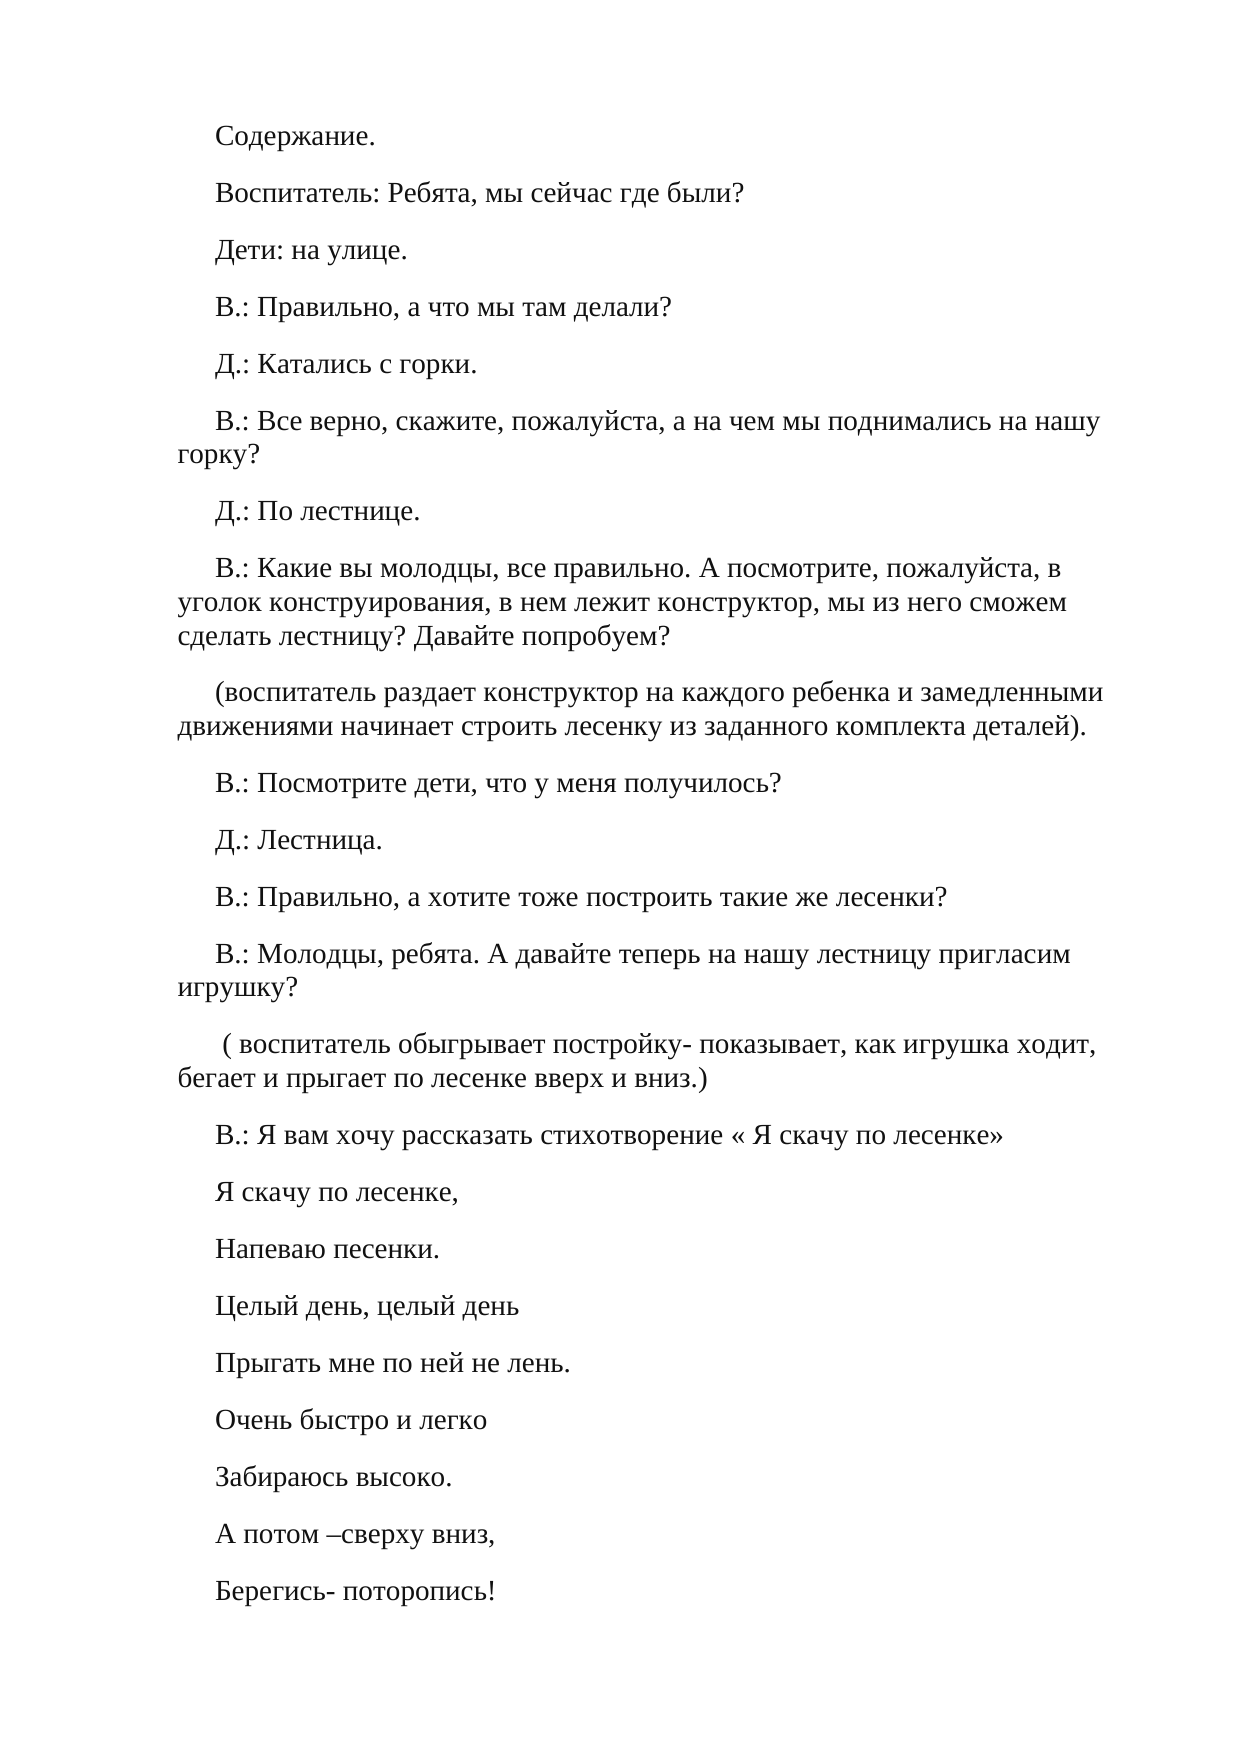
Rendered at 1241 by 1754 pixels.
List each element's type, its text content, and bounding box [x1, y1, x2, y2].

text Напеваю песенки. [177, 1231, 1152, 1264]
text Д.: По лестнице. [177, 493, 1152, 527]
text В.: Какие вы молодцы, все правильно. А посмотрите, пожалуйста, в уголок конструирования, в нем лежит конструктор, мы из него сможем сделать лестницу? Давайте попробуем? [177, 551, 1152, 651]
text В.: Правильно, а хотите тоже построить такие же лесенки? [177, 879, 1152, 913]
text Берегись- поторопись! [177, 1573, 1152, 1606]
text Д.: Катались с горки. [177, 346, 1152, 379]
text Я скачу по лесенке, [177, 1174, 1152, 1208]
text В.: Все верно, скажите, пожалуйста, а на чем мы поднимались на нашу горку? [177, 403, 1152, 470]
text Д.: Лестница. [177, 822, 1152, 856]
text Прыгать мне по ней не лень. [177, 1345, 1152, 1378]
text Забираюсь высоко. [177, 1459, 1152, 1492]
text В.: Правильно, а что мы там делали? [177, 289, 1152, 323]
text Целый день, целый день [177, 1288, 1152, 1322]
text (воспитатель раздает конструктор на каждого ребенка и замедленными движениями начинает строить лесенку из заданного комплекта деталей). [177, 674, 1152, 742]
text Очень быстро и легко [177, 1402, 1152, 1436]
text Содержание. [177, 118, 1152, 152]
text Воспитатель: Ребята, мы сейчас где были? [177, 175, 1152, 209]
text В.: Посмотрите дети, что у меня получилось? [177, 765, 1152, 799]
text ( воспитатель обыгрывает постройку- показывает, как игрушка ходит, бегает и прыгает по лесенке вверх и вниз.) [177, 1027, 1152, 1094]
text А потом –сверху вниз, [177, 1516, 1152, 1549]
text В.: Молодцы, ребята. А давайте теперь на нашу лестницу пригласим игрушку? [177, 936, 1152, 1003]
text Дети: на улице. [177, 232, 1152, 266]
text В.: Я вам хочу рассказать стихотворение « Я скачу по лесенке» [177, 1117, 1152, 1151]
